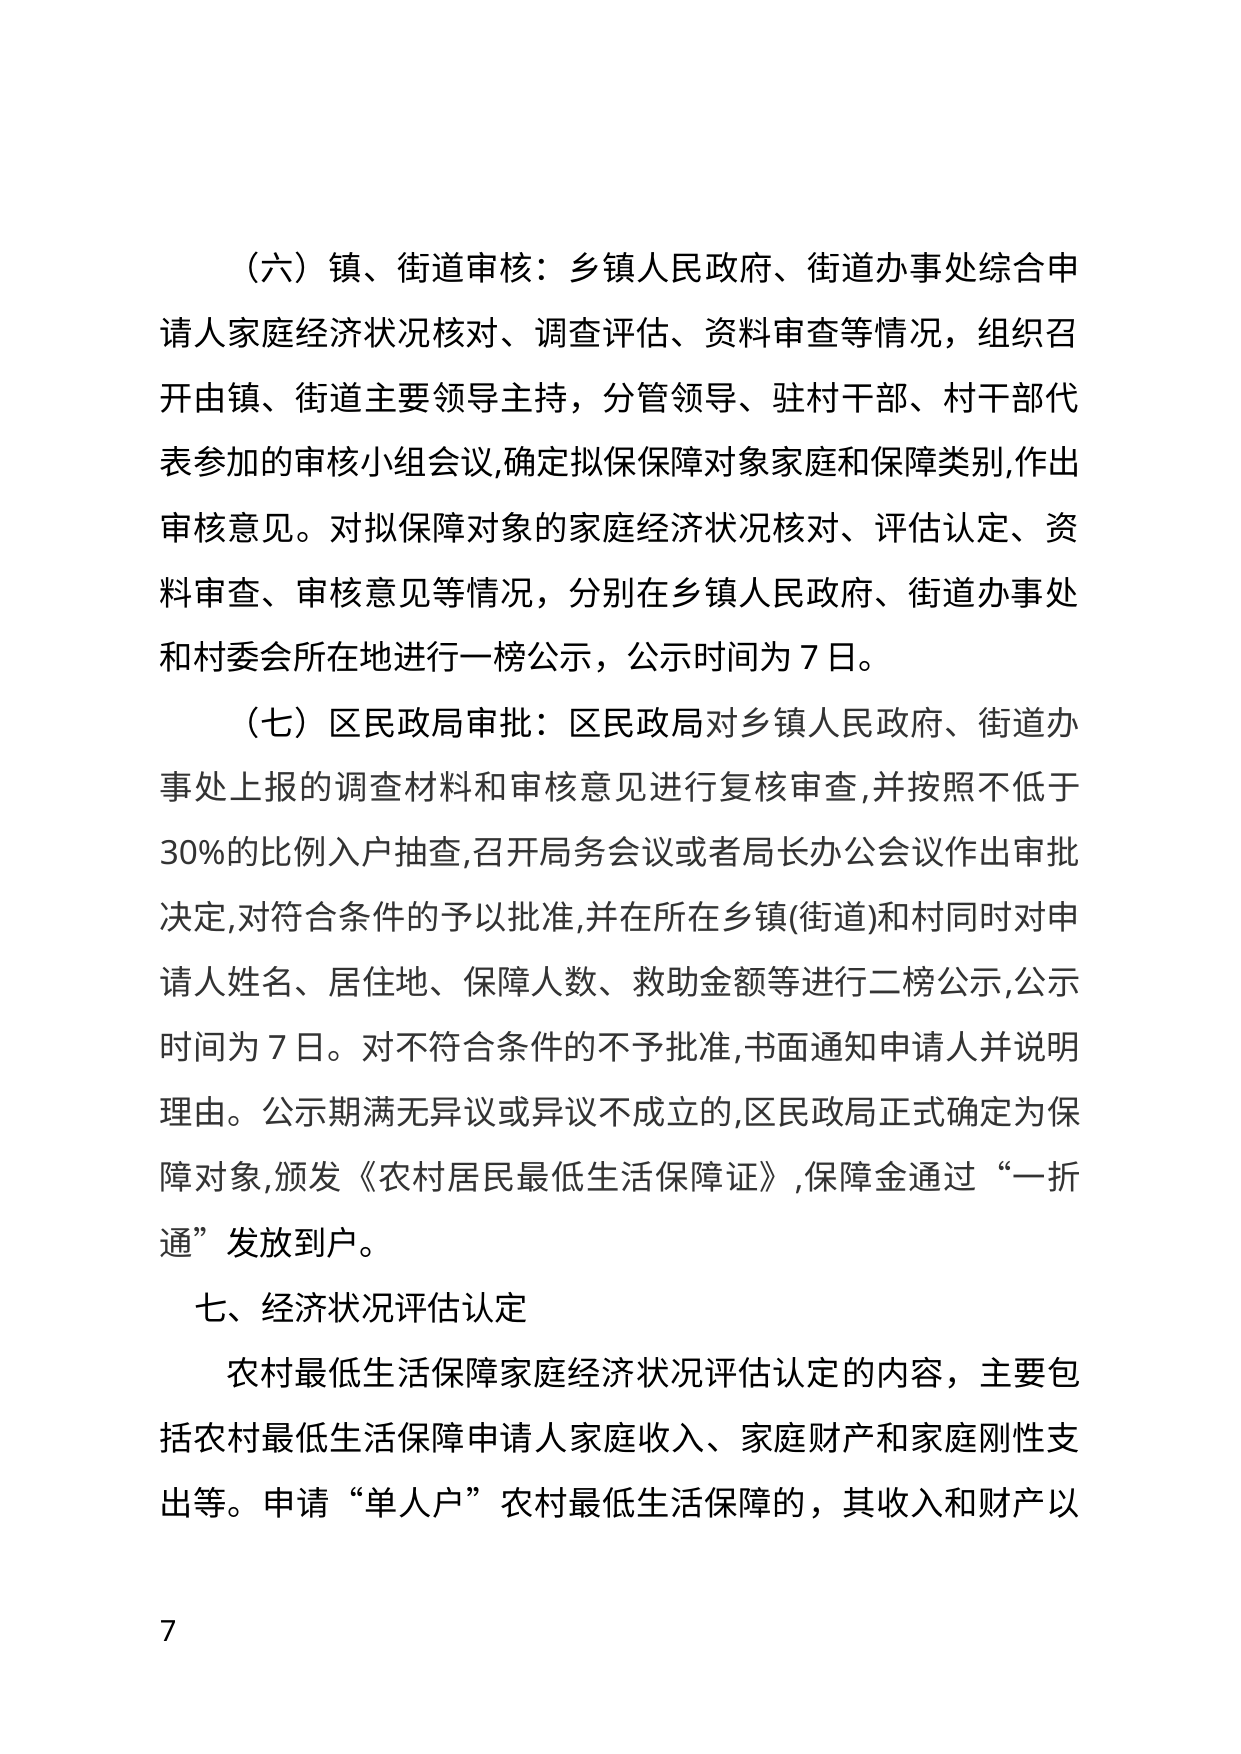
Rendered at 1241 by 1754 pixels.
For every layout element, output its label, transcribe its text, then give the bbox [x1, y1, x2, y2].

list （七）区民政局审批：区民政局对乡镇人民政府、街道办事处上报的调查材料和审核意见进行复核审查,并按照不低于30%的比例入户抽查,召开局务会议或者局长办公会议作出审批决定,对符合条件的予以批准,并在所在乡镇(街道)和村同时对申请人姓名、居住地、保障人数、救助金额等进行二榜公示,公示时间为7日。对不符合条件的不予批准,书面通知申请人并说明理由。公示期满无异议或异议不成立的,区民政局正式确定为保障对象,颁发《农村居民最低生活保障证》,保障金通过“一折通”发放到户。 [159, 688, 1081, 1273]
text 七、经济状况评估认定 [159, 1273, 1081, 1338]
list （六）镇、街道审核：乡镇人民政府、街道办事处综合申请人家庭经济状况核对、调查评估、资料审查等情况，组织召开由镇、街道主要领导主持，分管领导、驻村干部、村干部代表参加的审核小组会议,确定拟保保障对象家庭和保障类别,作出审核意见。对拟保障对象的家庭经济状况核对、评估认定、资料审查、审核意见等情况，分别在乡镇人民政府、街道办事处和村委会所在地进行一榜公示，公示时间为7日。 [159, 233, 1081, 688]
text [159, 1338, 1081, 1533]
